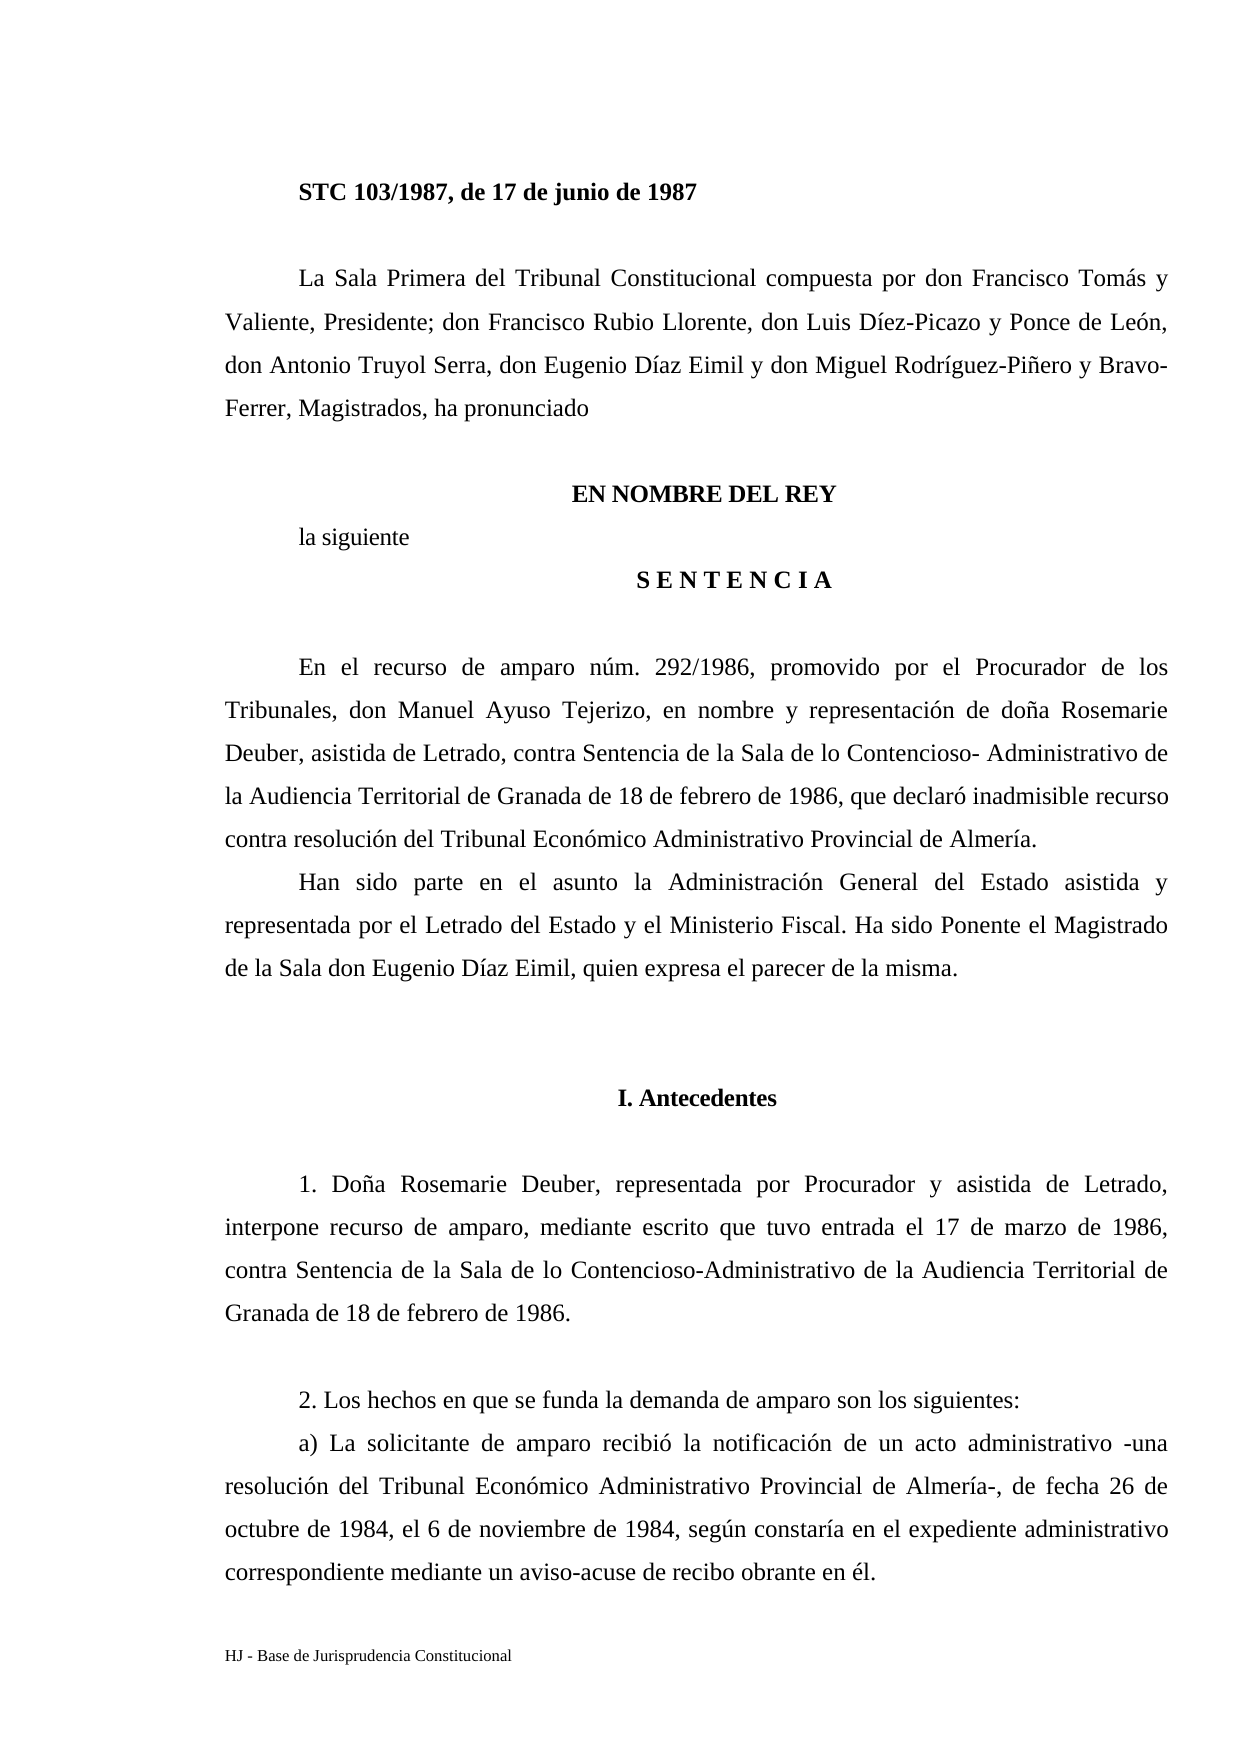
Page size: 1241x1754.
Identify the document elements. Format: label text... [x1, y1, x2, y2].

text 1. Doña Rosemarie Deuber, representada por Procurador y asistida de Letrado, interpone recurso de amparo, mediante escrito que tuvo entrada el 17 de marzo de 1986, contra Sentencia de la Sala de lo Contencioso-Administrativo de la Audiencia Territorial de Granada de 18 de febrero de 1986. [224, 1169, 1169, 1327]
text La Sala Primera del Tribunal Constitucional compuesta por don Francisco Tomás y Valiente, Presidente; don Francisco Rubio Llorente, don Luis Díez-Picazo y Ponce de León, don Antonio Truyol Serra, don Eugenio Díaz Eimil y don Miguel Rodríguez-Piñero y Bravo-Ferrer, Magistrados, ha pronunciado [224, 263, 1169, 422]
text I. Antecedentes [224, 1083, 1169, 1112]
text En el recurso de amparo núm. 292/1986, promovido por el Procurador de los Tribunales, don Manuel Ayuso Tejerizo, en nombre y representación de doña Rosemarie Deuber, asistida de Letrado, contra Sentencia de la Sala de lo Contencioso- Administrativo de la Audiencia Territorial de Granada de 18 de febrero de 1986, que declaró inadmisible recurso contra resolución del Tribunal Económico Administrativo Provincial de Almería. [224, 652, 1169, 853]
text 2. Los hechos en que se funda la demanda de amparo son los siguientes: [224, 1385, 1169, 1413]
text la siguiente [224, 522, 1110, 551]
text STC 103/1987, de 17 de junio de 1987 [224, 177, 1169, 206]
text Han sido parte en el asunto la Administración General del Estado asistida y representada por el Letrado del Estado y el Ministerio Fiscal. Ha sido Ponente el Magistrado de la Sala don Eugenio Díaz Eimil, quien expresa el parecer de la misma. [224, 867, 1169, 982]
text EN NOMBRE DEL REY [224, 479, 1110, 508]
text a) La solicitante de amparo recibió la notificación de un acto administrativo -una resolución del Tribunal Económico Administrativo Provincial de Almería-, de fecha 26 de octubre de 1984, el 6 de noviembre de 1984, según constaría en el expediente administrativo correspondiente mediante un aviso-acuse de recibo obrante en él. [224, 1428, 1169, 1586]
text S E N T E N C I A [224, 565, 1169, 594]
